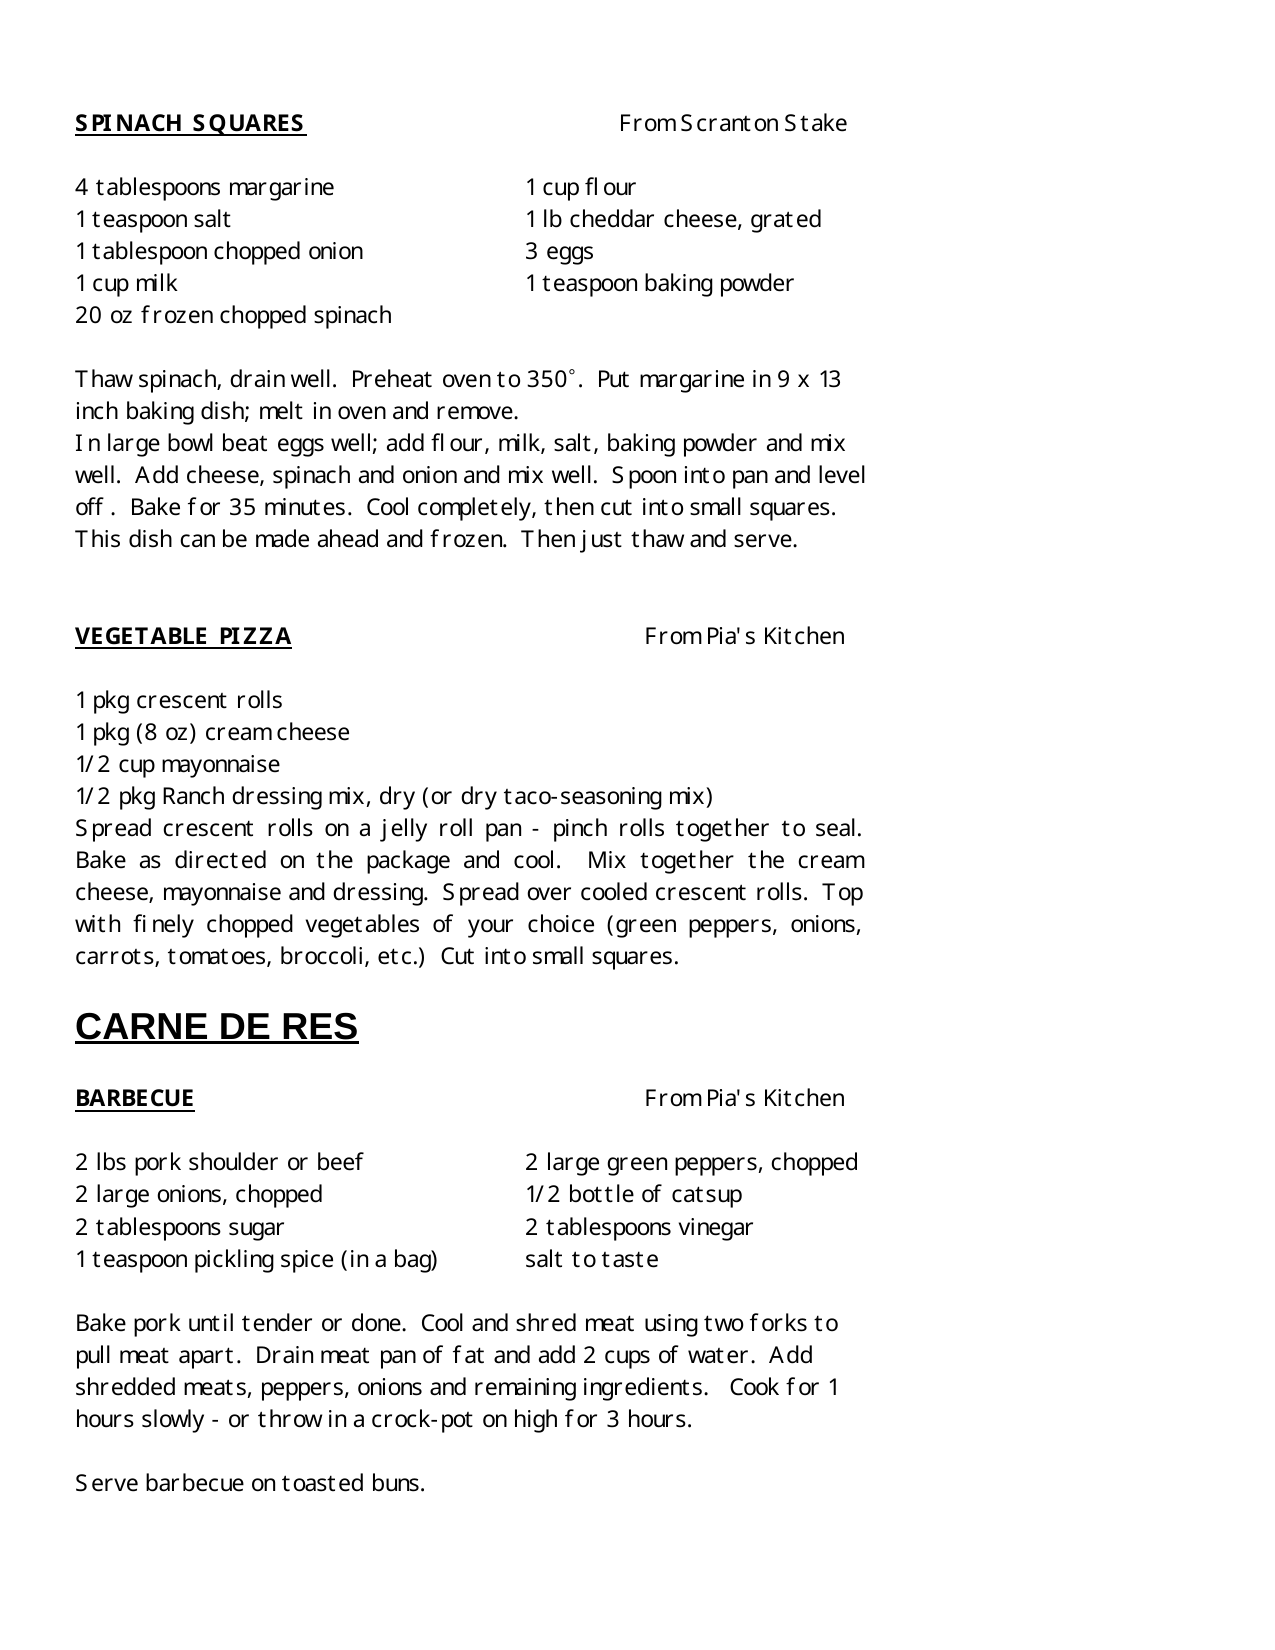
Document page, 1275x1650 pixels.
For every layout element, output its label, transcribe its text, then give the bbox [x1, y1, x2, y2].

text CARNE DE RES [75, 1004, 1200, 1047]
